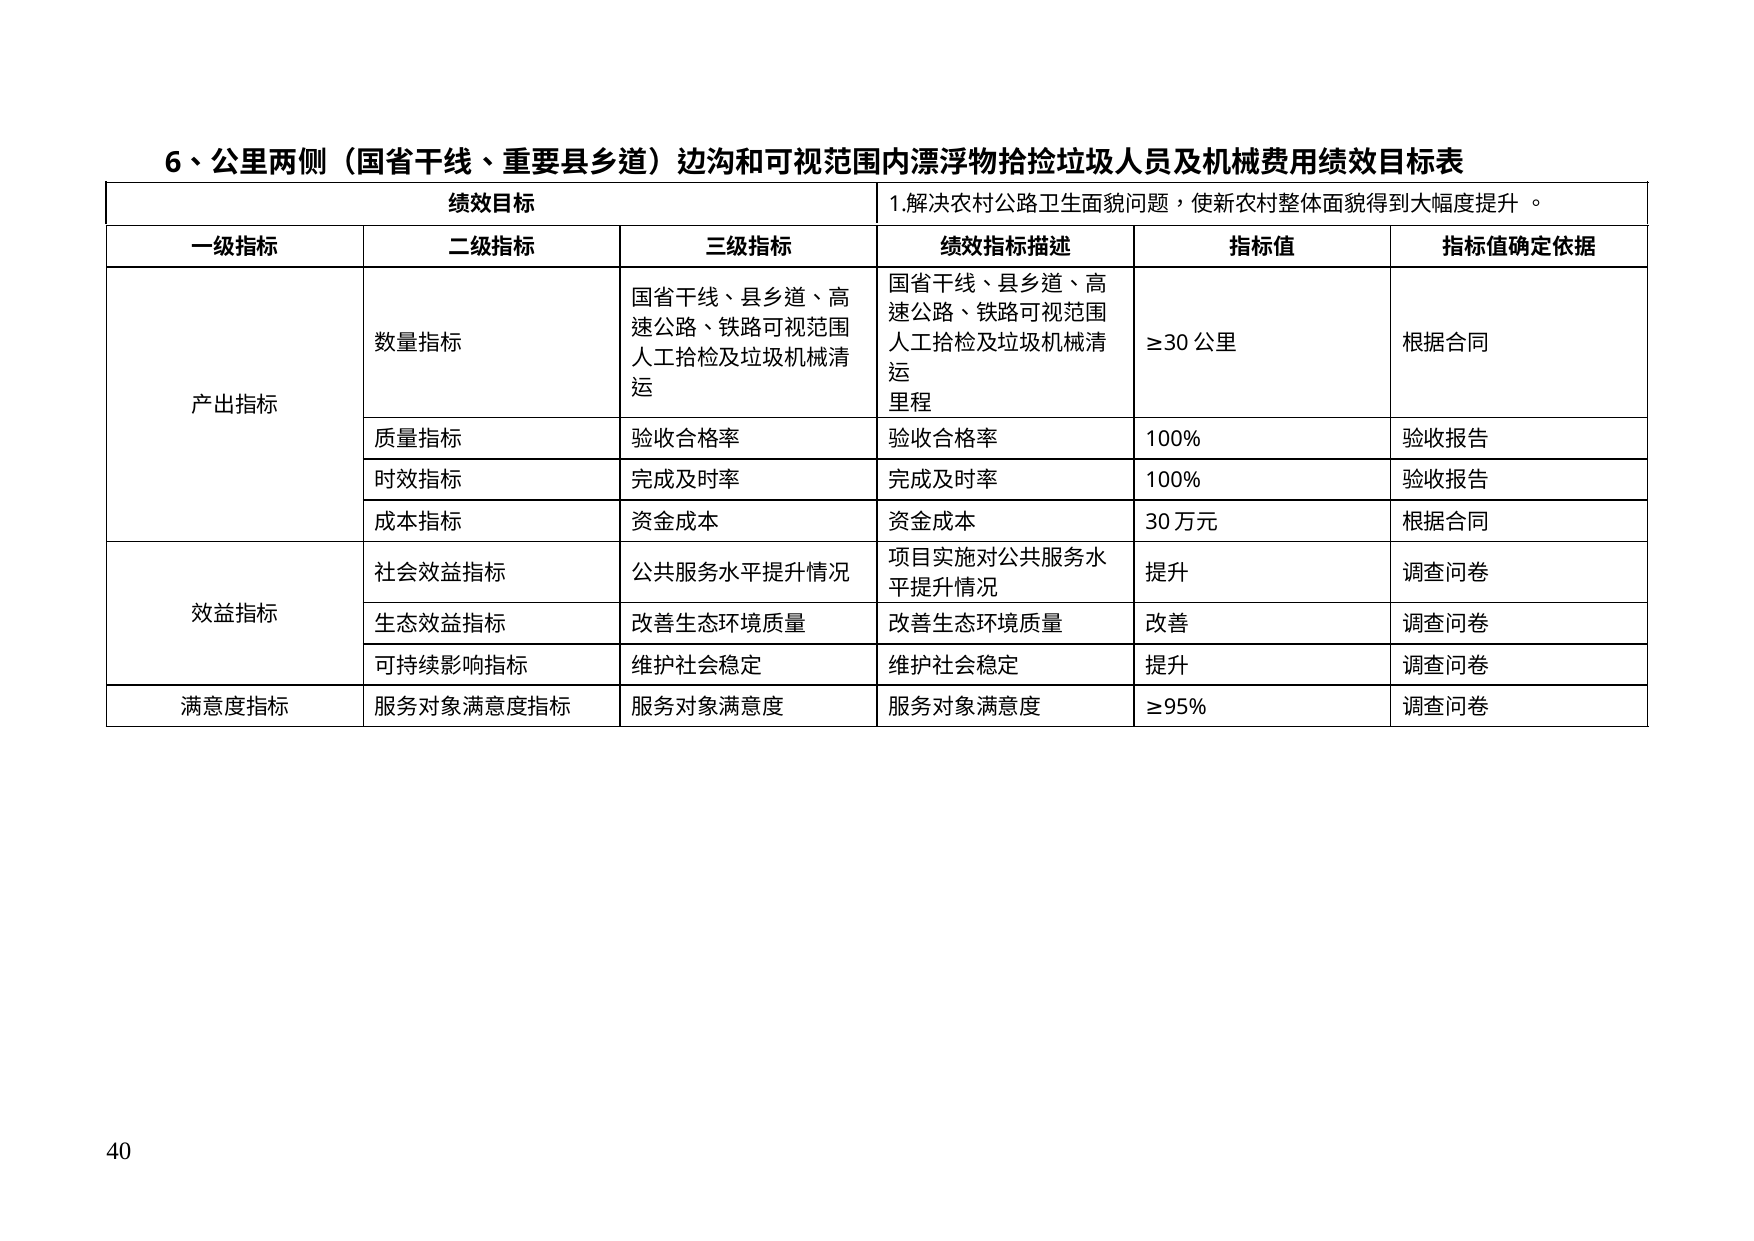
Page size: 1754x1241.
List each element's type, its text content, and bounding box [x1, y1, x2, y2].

table_cell 验收报告 [1391, 460, 1647, 499]
table_header 1.解决农村公路卫生面貌问题，使新农村整体面貌得到大幅度提升 。 [878, 183, 1647, 223]
table_cell 调查问卷 [1391, 603, 1647, 643]
table_cell 改善生态环境质量 [621, 603, 876, 643]
table_cell 根据合同 [1391, 268, 1647, 416]
table_cell 验收合格率 [621, 418, 876, 458]
table_cell 项目实施对公共服务水平提升情况 [878, 542, 1133, 602]
table_cell 提升 [1135, 645, 1390, 684]
table_header 三级指标 [621, 226, 876, 266]
table_cell 效益指标 [107, 542, 363, 684]
table_header 一级指标 [107, 226, 363, 266]
table_cell 国省干线、县乡道、高速公路、铁路可视范围人工拾检及垃圾机械清运 [621, 268, 876, 416]
table_header 绩效目标 [107, 183, 876, 223]
table_cell 服务对象满意度 [878, 686, 1133, 726]
table_header 绩效指标描述 [878, 226, 1133, 266]
table_cell 完成及时率 [621, 460, 876, 499]
table_cell 数量指标 [364, 268, 619, 416]
table_cell 调查问卷 [1391, 645, 1647, 684]
table_cell 维护社会稳定 [878, 645, 1133, 684]
table_cell 质量指标 [364, 418, 619, 458]
table_header 指标值 [1135, 226, 1390, 266]
table_cell 资金成本 [878, 501, 1133, 541]
table_cell 服务对象满意度 [621, 686, 876, 726]
table_cell 改善生态环境质量 [878, 603, 1133, 643]
table_cell 成本指标 [364, 501, 619, 541]
table_cell 可持续影响指标 [364, 645, 619, 684]
table_cell 完成及时率 [878, 460, 1133, 499]
table_cell 调查问卷 [1391, 542, 1647, 602]
table_cell 维护社会稳定 [621, 645, 876, 684]
table_cell 提升 [1135, 542, 1390, 602]
table_cell 满意度指标 [107, 686, 363, 726]
table_cell 30万元 [1135, 501, 1390, 541]
table_header 二级指标 [364, 226, 619, 266]
table_cell ≥30公里 [1135, 268, 1390, 416]
table_cell 100% [1135, 460, 1390, 499]
table_cell ≥95% [1135, 686, 1390, 726]
table_cell 100% [1135, 418, 1390, 458]
table_cell 资金成本 [621, 501, 876, 541]
table_cell 验收合格率 [878, 418, 1133, 458]
table_cell 公共服务水平提升情况 [621, 542, 876, 602]
table_cell 验收报告 [1391, 418, 1647, 458]
table_cell 国省干线、县乡道、高速公路、铁路可视范围人工拾检及垃圾机械清运 里程 [878, 268, 1133, 416]
table_cell 调查问卷 [1391, 686, 1647, 726]
table_header 指标值确定依据 [1391, 226, 1647, 266]
table_cell 产出指标 [107, 268, 363, 541]
table_cell 改善 [1135, 603, 1390, 643]
table_cell 服务对象满意度指标 [364, 686, 619, 726]
table_cell 根据合同 [1391, 501, 1647, 541]
table_cell 社会效益指标 [364, 542, 619, 602]
table_cell 时效指标 [364, 460, 619, 499]
text 6、公里两侧（国省干线、重要县乡道）边沟和可视范围内漂浮物拾捡垃圾人员及机械费用绩效目标表 [106, 142, 1648, 181]
table_cell 生态效益指标 [364, 603, 619, 643]
